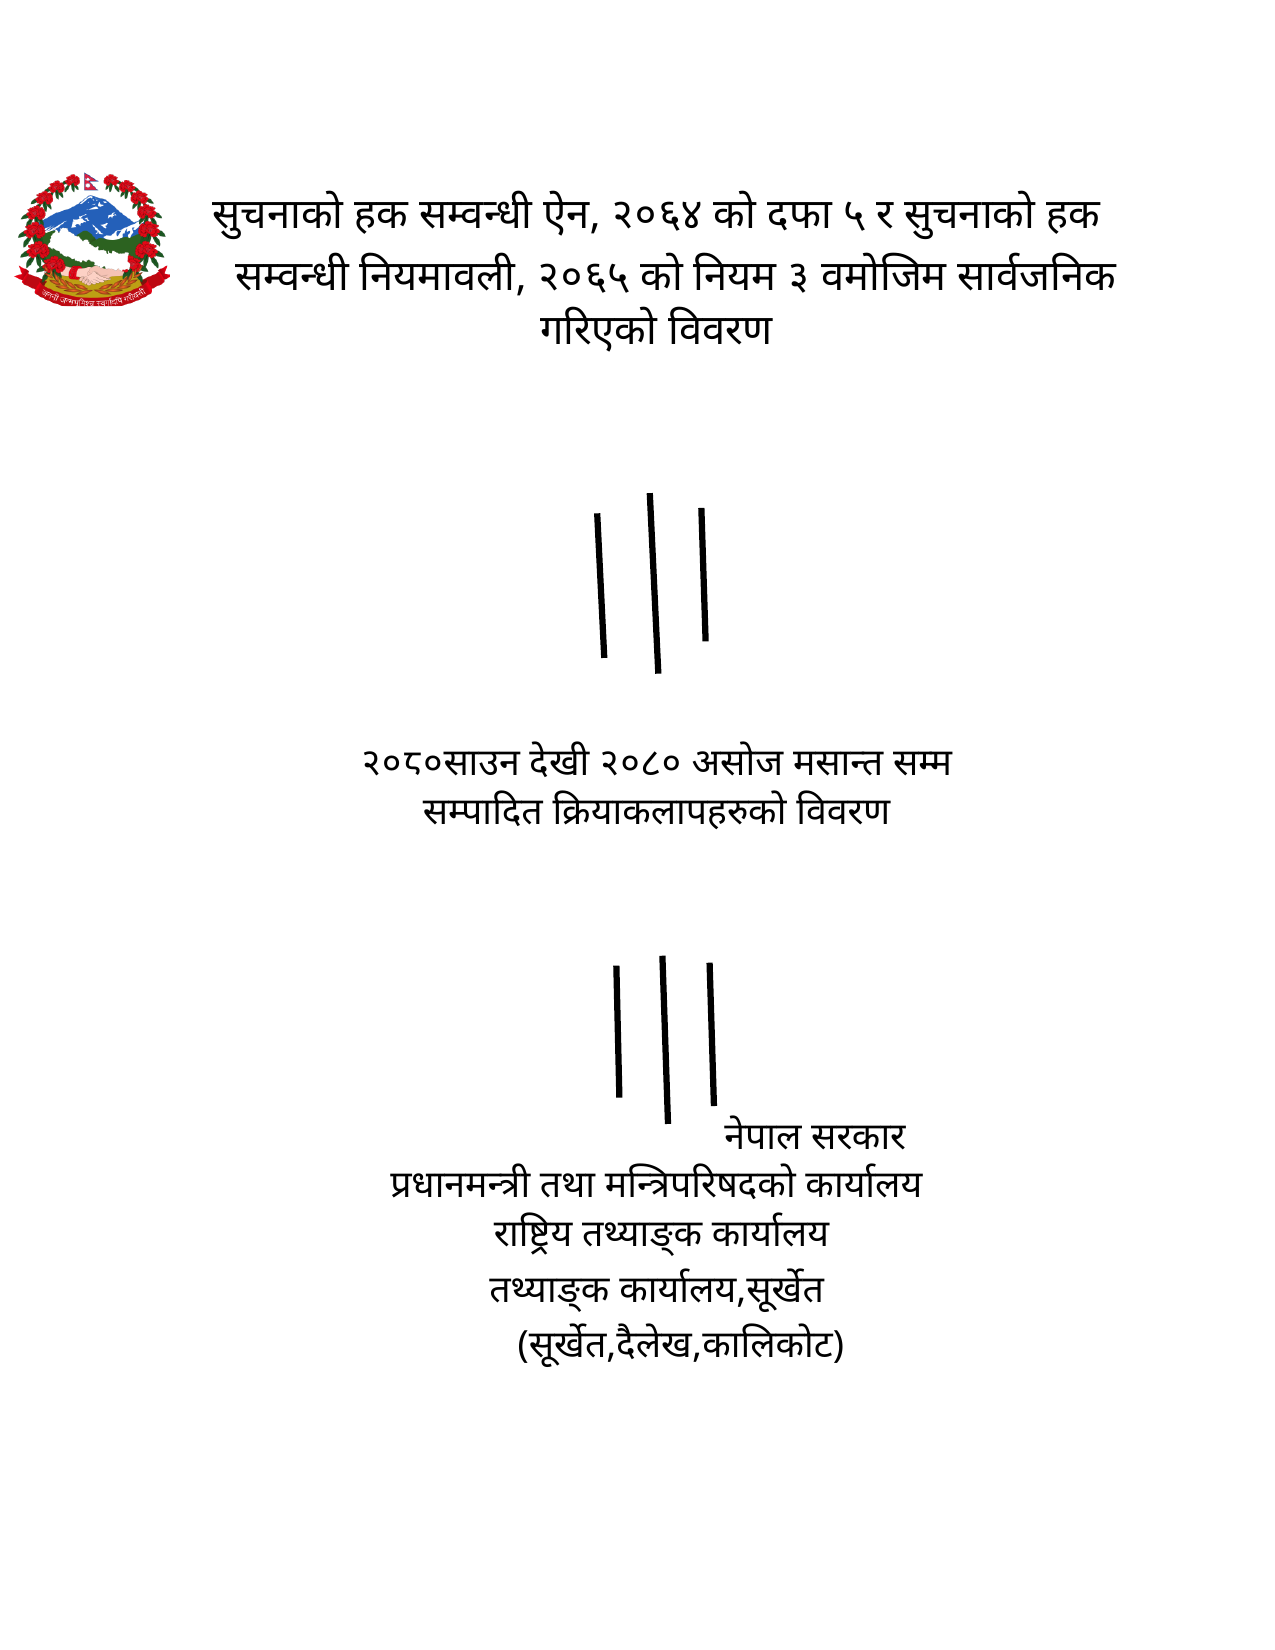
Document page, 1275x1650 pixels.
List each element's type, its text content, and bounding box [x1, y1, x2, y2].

text (सूर्खेत,दैलेख,कालिकोट) [187, 1317, 1125, 1373]
text नेपाल सरकार [187, 1115, 1125, 1164]
text तथ्याङ्क कार्यालय,सूर्खेत [187, 1262, 1125, 1317]
picture [13, 172, 170, 307]
text राष्ट्रिय तथ्याङ्क कार्यालय [187, 1213, 1125, 1262]
text प्रधानमन्त्री तथा मन्त्रिपरिषदको कार्यालय [187, 1164, 1125, 1213]
text सुचनाको हक सम्वन्धी ऐन, २०६४ को दफा ५ र सुचनाको हक सम्वन्धी नियमावली, २०६५ को नियम ३ वमोजिम सार्वजनिक गरिएको विवरण [187, 184, 1125, 362]
text २०८०साउन देखी २०८० असोज मसान्त सम्म [187, 742, 1125, 791]
text सम्पादित क्रियाकलापहरुको विवरण [187, 791, 1125, 839]
